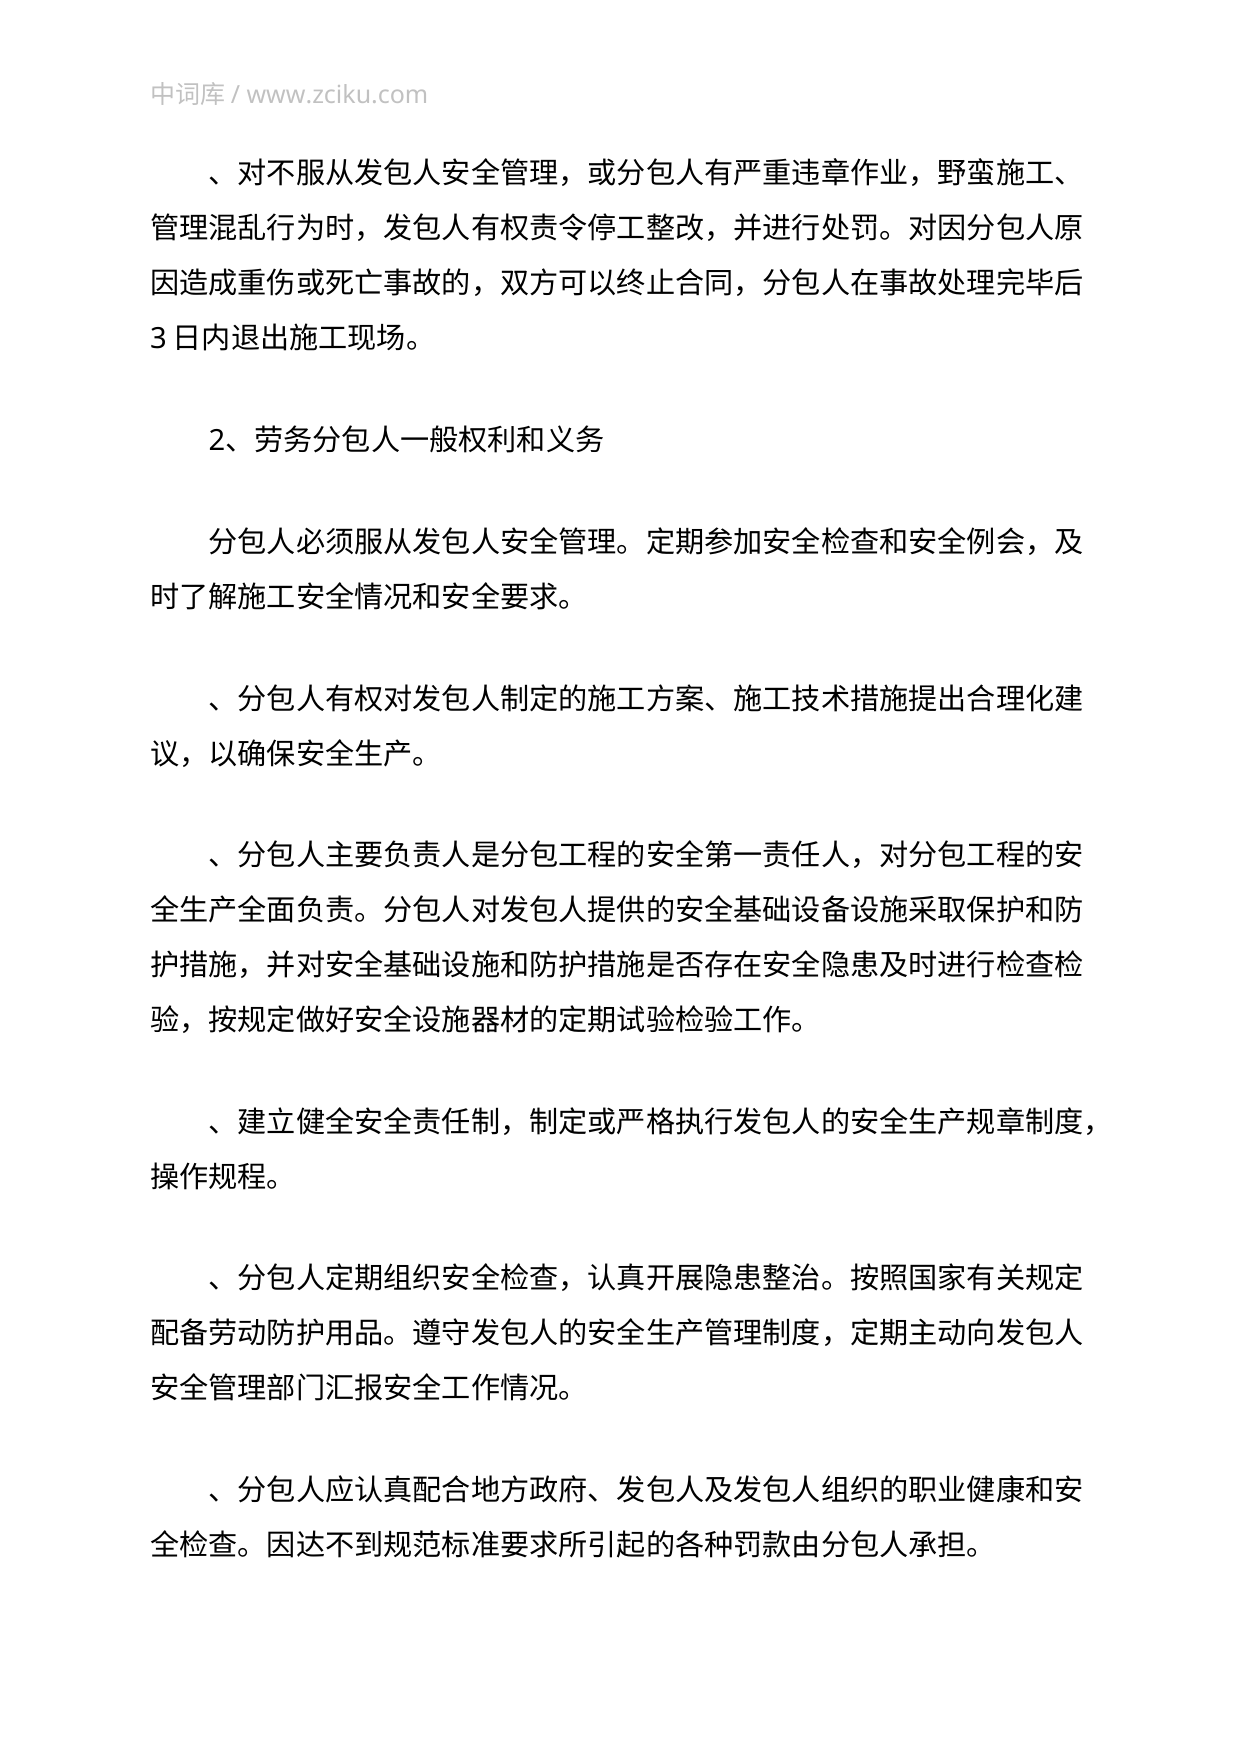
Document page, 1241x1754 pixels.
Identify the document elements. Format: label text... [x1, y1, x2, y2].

text 、建立健全安全责任制，制定或严格执行发包人的安全生产规章制度，操作规程。 [150, 1098, 1090, 1196]
text 、分包人主要负责人是分包工程的安全第一责任人，对分包工程的安全生产全面负责。分包人对发包人提供的安全基础设备设施采取保护和防护措施，并对安全基础设施和防护措施是否存在安全隐患及时进行检查检验，按规定做好安全设施器材的定期试验检验工作。 [150, 832, 1090, 1039]
text 、分包人应认真配合地方政府、发包人及发包人组织的职业健康和安全检查。因达不到规范标准要求所引起的各种罚款由分包人承担。 [150, 1467, 1090, 1564]
text 、分包人定期组织安全检查，认真开展隐患整治。按照国家有关规定配备劳动防护用品。遵守发包人的安全生产管理制度，定期主动向发包人安全管理部门汇报安全工作情况。 [150, 1255, 1090, 1407]
text 2、劳务分包人一般权利和义务 [150, 417, 1090, 459]
text 分包人必须服从发包人安全管理。定期参加安全检查和安全例会，及时了解施工安全情况和安全要求。 [150, 519, 1090, 616]
text 、分包人有权对发包人制定的施工方案、施工技术措施提出合理化建议，以确保安全生产。 [150, 675, 1090, 772]
text 、对不服从发包人安全管理，或分包人有严重违章作业，野蛮施工、管理混乱行为时，发包人有权责令停工整改，并进行处罚。对因分包人原因造成重伤或死亡事故的，双方可以终止合同，分包人在事故处理完毕后3日内退出施工现场。 [150, 150, 1090, 357]
